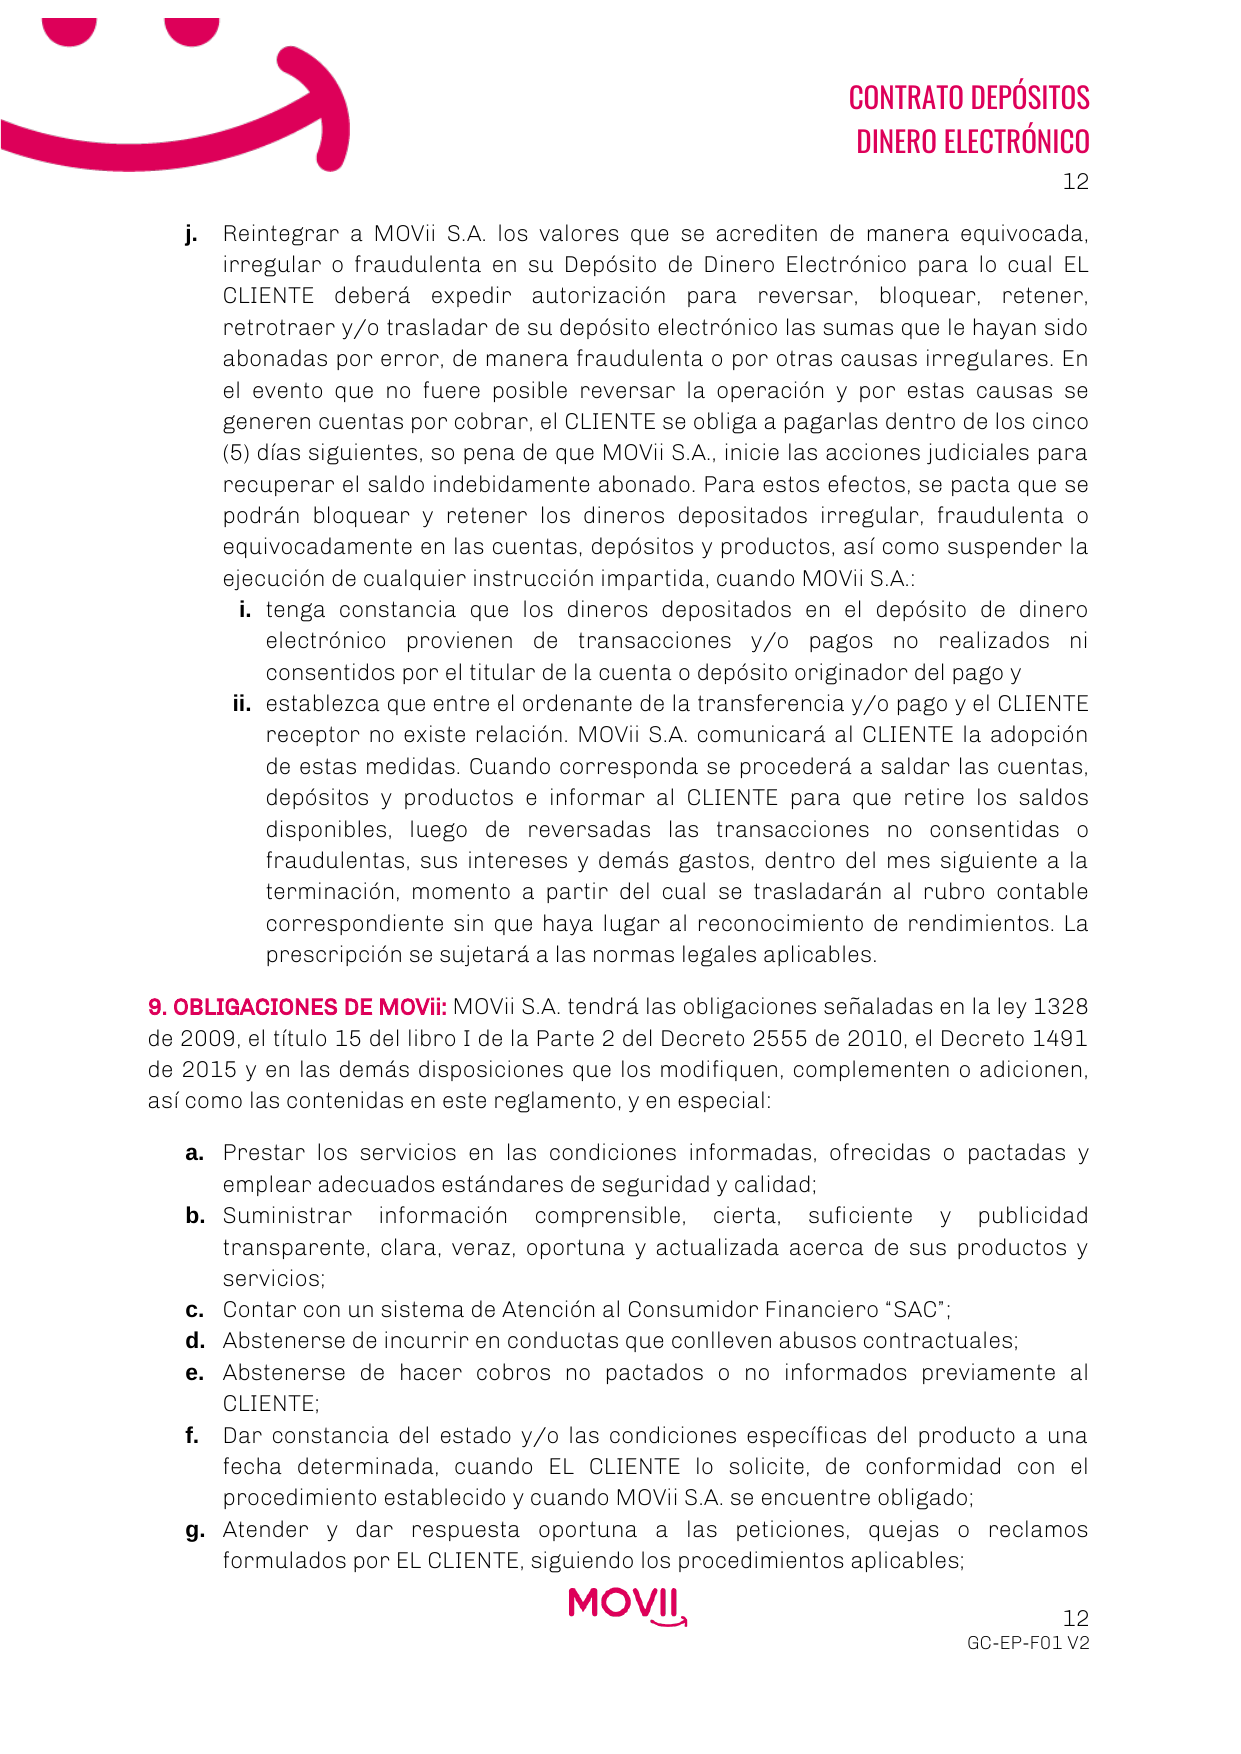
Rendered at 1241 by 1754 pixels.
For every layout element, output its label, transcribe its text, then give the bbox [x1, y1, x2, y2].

picture [0, 18, 350, 172]
list Abstenerse de hacer cobros no pactados o no informados previamente al CLIENTE; [185, 1359, 1090, 1417]
list Atender y dar respuesta oportuna a las peticiones, quejas o reclamos formulados por EL CLIENTE, siguiendo los procedimientos aplicables; [185, 1516, 1090, 1574]
list Prestar los servicios en las condiciones informadas, ofrecidas o pactadas y emplear adecuados estándares de seguridad y calidad; [185, 1139, 1090, 1198]
list Reintegrar a MOVii S.A. los valores que se acrediten de manera equivocada, irregular o fraudulenta en su Depósito de Dinero Electrónico para lo cual EL CLIENTE deberá expedir autorización para reversar, bloquear, retener, retrotraer y/o trasladar de su depósito electrónico las sumas que le hayan sido abonadas por error, de manera fraudulenta o por otras causas irregulares. En el evento que no fuere posible reversar la operación y por estas causas se generen cuentas por cobrar, el CLIENTE se obliga a pagarlas dentro de los cinco (5) días siguientes, so pena de que MOVii S.A., inicie las acciones judiciales para recuperar el saldo indebidamente abonado. Para estos efectos, se pacta que se podrán bloquear y retener los dineros depositados irregular, fraudulenta o equivocadamente en las cuentas, depósitos y productos, así como suspender la ejecución de cualquier instrucción impartida, cuando MOVii S.A.: [185, 220, 1090, 592]
list establezca que entre el ordenante de la transferencia y/o pago y el CLIENTE receptor no existe relación. MOVii S.A. comunicará al CLIENTE la adopción de estas medidas. Cuando corresponda se procederá a saldar las cuentas, depósitos y productos e informar al CLIENTE para que retire los saldos disponibles, luego de reversadas las transacciones no consentidas o fraudulentas, sus intereses y demás gastos, dentro del mes siguiente a la terminación, momento a partir del cual se trasladarán al rubro contable correspondiente sin que haya lugar al reconocimiento de rendimientos. La prescripción se sujetará a las normas legales aplicables. [252, 690, 1090, 968]
list Suministrar información comprensible, cierta, suficiente y publicidad transparente, clara, veraz, oportuna y actualizada acerca de sus productos y servicios; [185, 1202, 1090, 1292]
list Dar constancia del estado y/o las condiciones específicas del producto a una fecha determinada, cuando EL CLIENTE lo solicite, de conformidad con el procedimiento establecido y cuando MOVii S.A. se encuentre obligado; [185, 1421, 1090, 1511]
list Abstenerse de incurrir en conductas que conlleven abusos contractuales; [185, 1327, 1090, 1355]
list tenga constancia que los dineros depositados en el depósito de dinero electrónico provienen de transacciones y/o pagos no realizados ni consentidos por el titular de la cuenta o depósito originador del pago y [252, 596, 1090, 686]
list Contar con un sistema de Atención al Consumidor Financiero “SAC”; [185, 1296, 1090, 1323]
text 9. OBLIGACIONES DE MOVii: MOVii S.A. tendrá las obligaciones señaladas en la ley 1328 de 2009, el título 15 del libro I de la Parte 2 del Decreto 2555 de 2010, el Decreto 1491 de 2015 y en las demás disposiciones que los modifiquen, complementen o adicionen, así como las contenidas en este reglamento, y en especial: [148, 993, 1090, 1114]
picture [568, 1587, 688, 1627]
